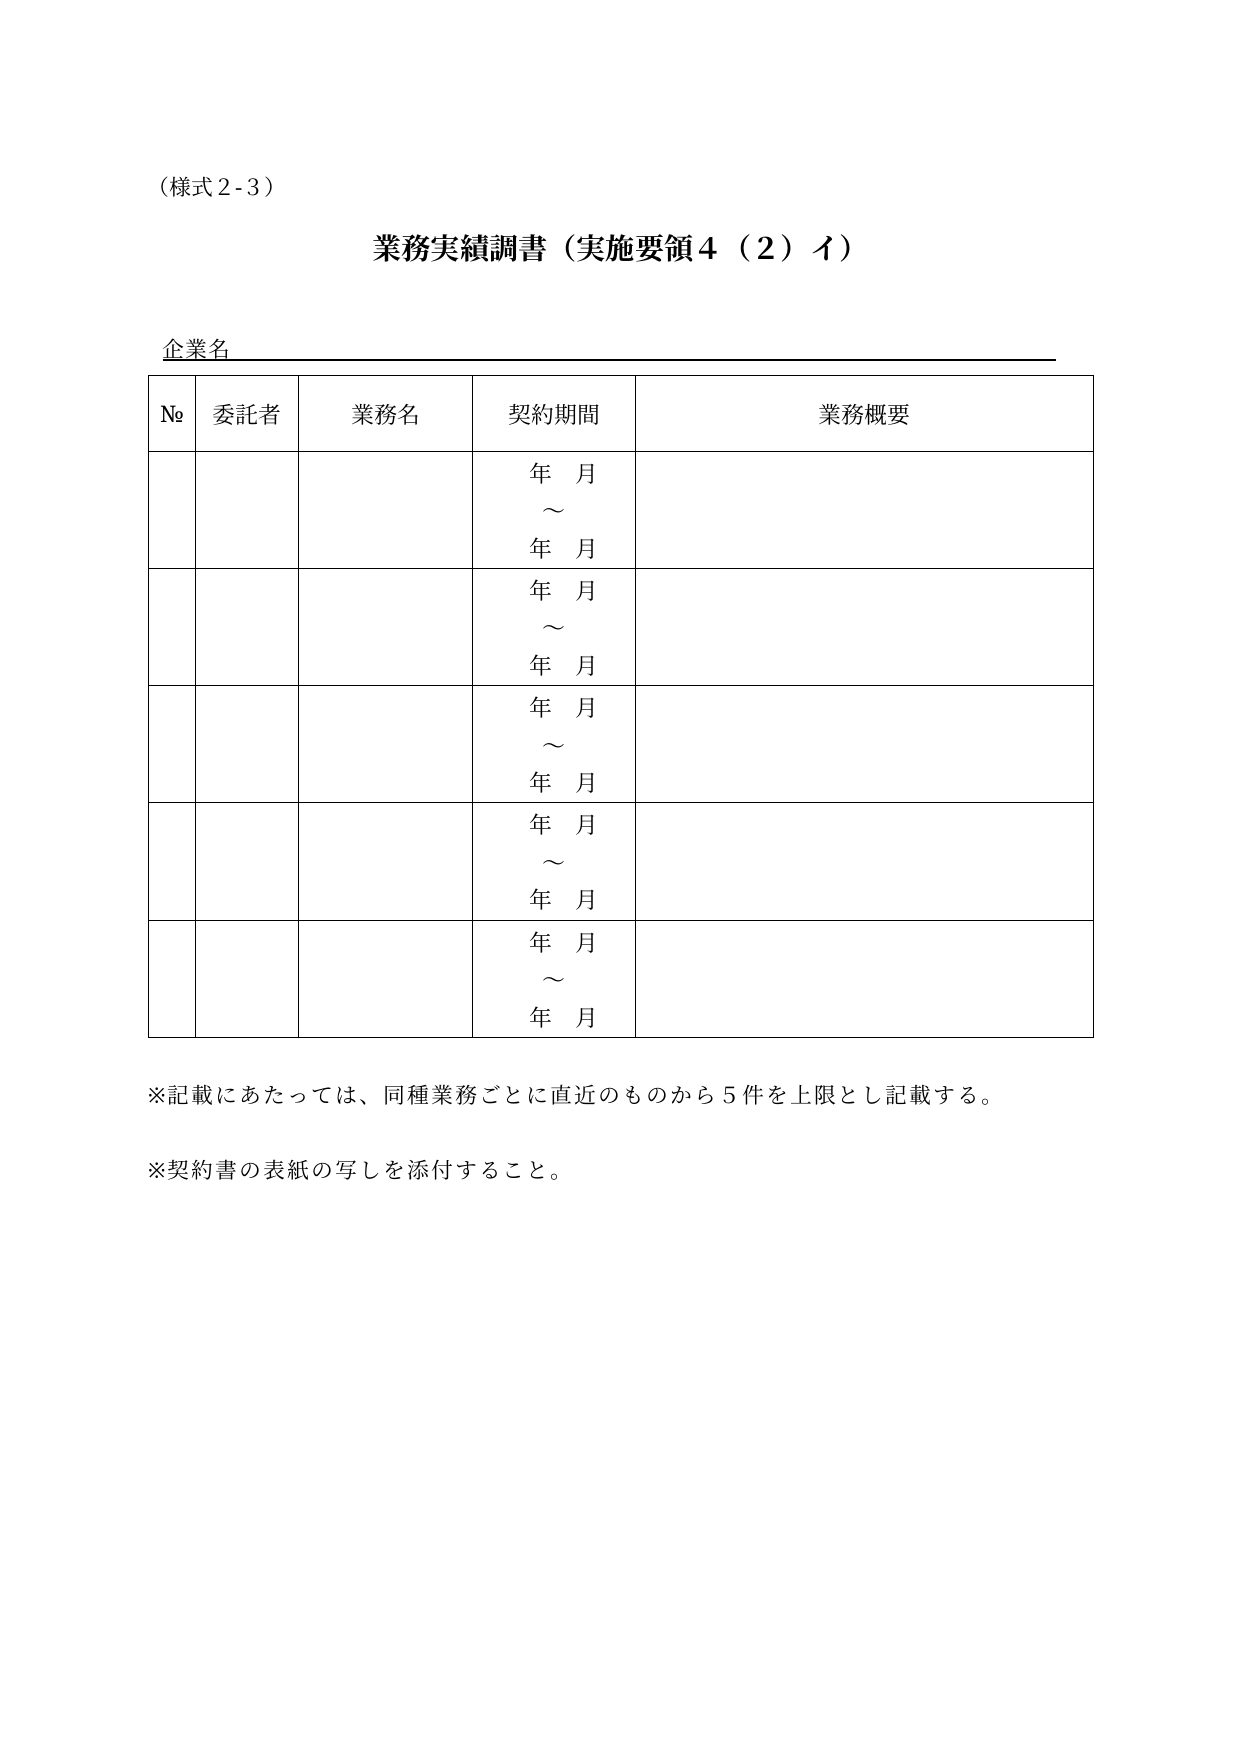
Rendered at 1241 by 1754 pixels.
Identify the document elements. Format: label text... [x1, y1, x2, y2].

text （様式２-３） [148, 167, 1092, 204]
text 業務実績調書（実施要領４（２）イ） [148, 209, 1092, 284]
table_cell [636, 921, 1093, 1037]
table_header 委託者 [196, 376, 298, 451]
table_cell [196, 803, 298, 919]
table_cell [299, 921, 472, 1037]
table_header 業務概要 [636, 376, 1093, 451]
table_cell [636, 686, 1093, 802]
table_cell [196, 921, 298, 1037]
text 企業名 [162, 329, 1092, 367]
table_header 業務名 [299, 376, 472, 451]
table_cell [196, 452, 298, 568]
table_cell [149, 569, 195, 685]
table_cell [299, 686, 472, 802]
table_cell 年 月 ～ 年 月 [473, 921, 635, 1037]
table_cell [149, 452, 195, 568]
table_cell [636, 569, 1093, 685]
table_cell [299, 569, 472, 685]
table_cell [196, 569, 298, 685]
text ※記載にあたっては、同種業務ごとに直近のものから５件を上限とし記載する。 [148, 1075, 1092, 1113]
table_cell 年 月 ～ 年 月 [473, 686, 635, 802]
table_header № [149, 376, 195, 451]
table_cell [196, 686, 298, 802]
table_cell 年 月 ～ 年 月 [473, 569, 635, 685]
table_cell 年 月 ～ 年 月 [473, 452, 635, 568]
table_cell 年 月 ～ 年 月 [473, 803, 635, 919]
table_cell [149, 686, 195, 802]
table_cell [299, 803, 472, 919]
table_header 契約期間 [473, 376, 635, 451]
table_cell [636, 452, 1093, 568]
table_cell [636, 803, 1093, 919]
table_cell [299, 452, 472, 568]
text ※契約書の表紙の写しを添付すること。 [148, 1150, 1092, 1188]
table_cell [149, 921, 195, 1037]
table_cell [149, 803, 195, 919]
